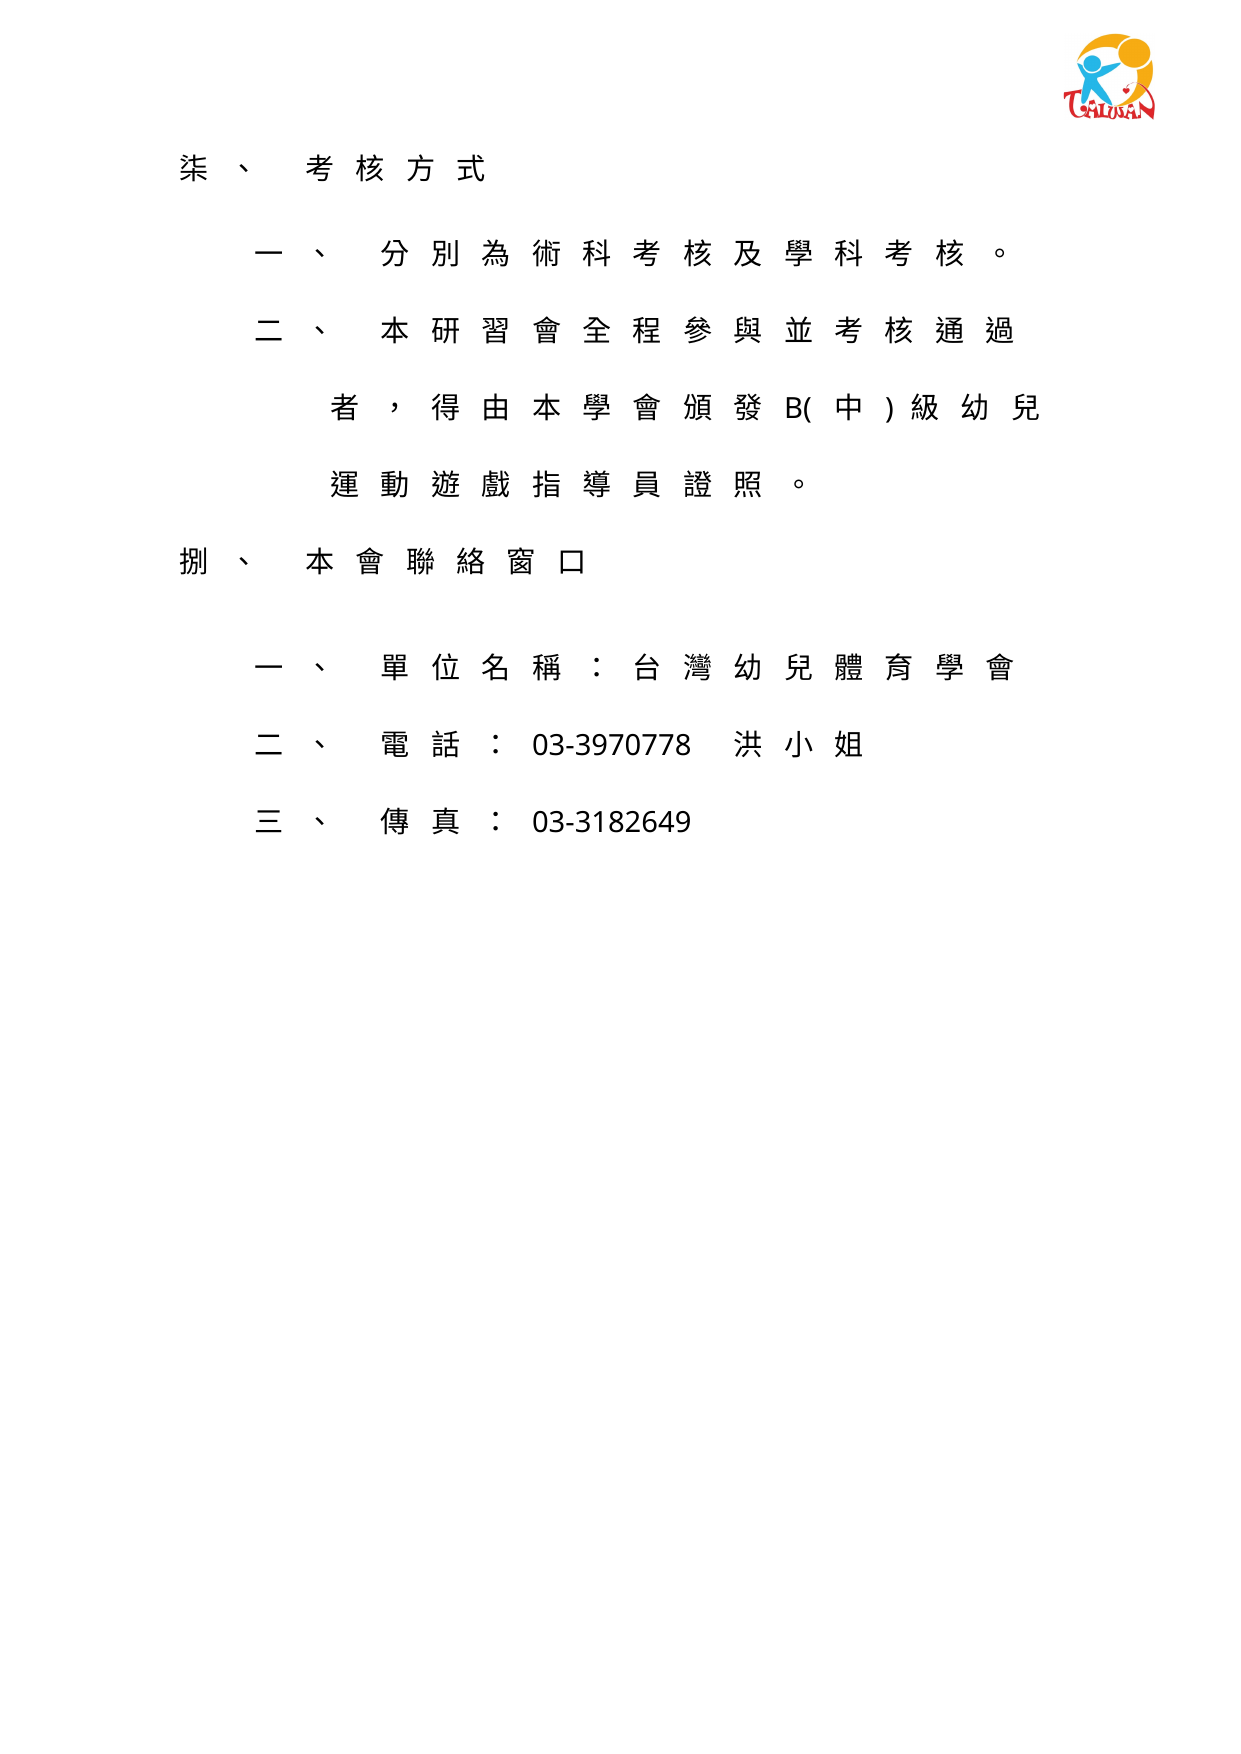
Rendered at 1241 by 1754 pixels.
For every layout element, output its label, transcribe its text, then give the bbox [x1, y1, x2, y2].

list 本會聯絡窗口 [179, 521, 1061, 598]
list 本研習會全程參與並考核通過者，得由本學會頒發B(中)級幼兒運動遊戲指導員證照。 [253, 291, 1061, 521]
list 電話：03-3970778 洪小姐 [253, 704, 1061, 781]
list 考核方式 [179, 128, 1061, 205]
list 單位名稱：台灣幼兒體育學會 [253, 627, 1061, 704]
list 傳真：03-3182649 [253, 781, 1061, 858]
list 分別為術科考核及學科考核。 [253, 214, 1061, 291]
picture [1063, 33, 1155, 120]
